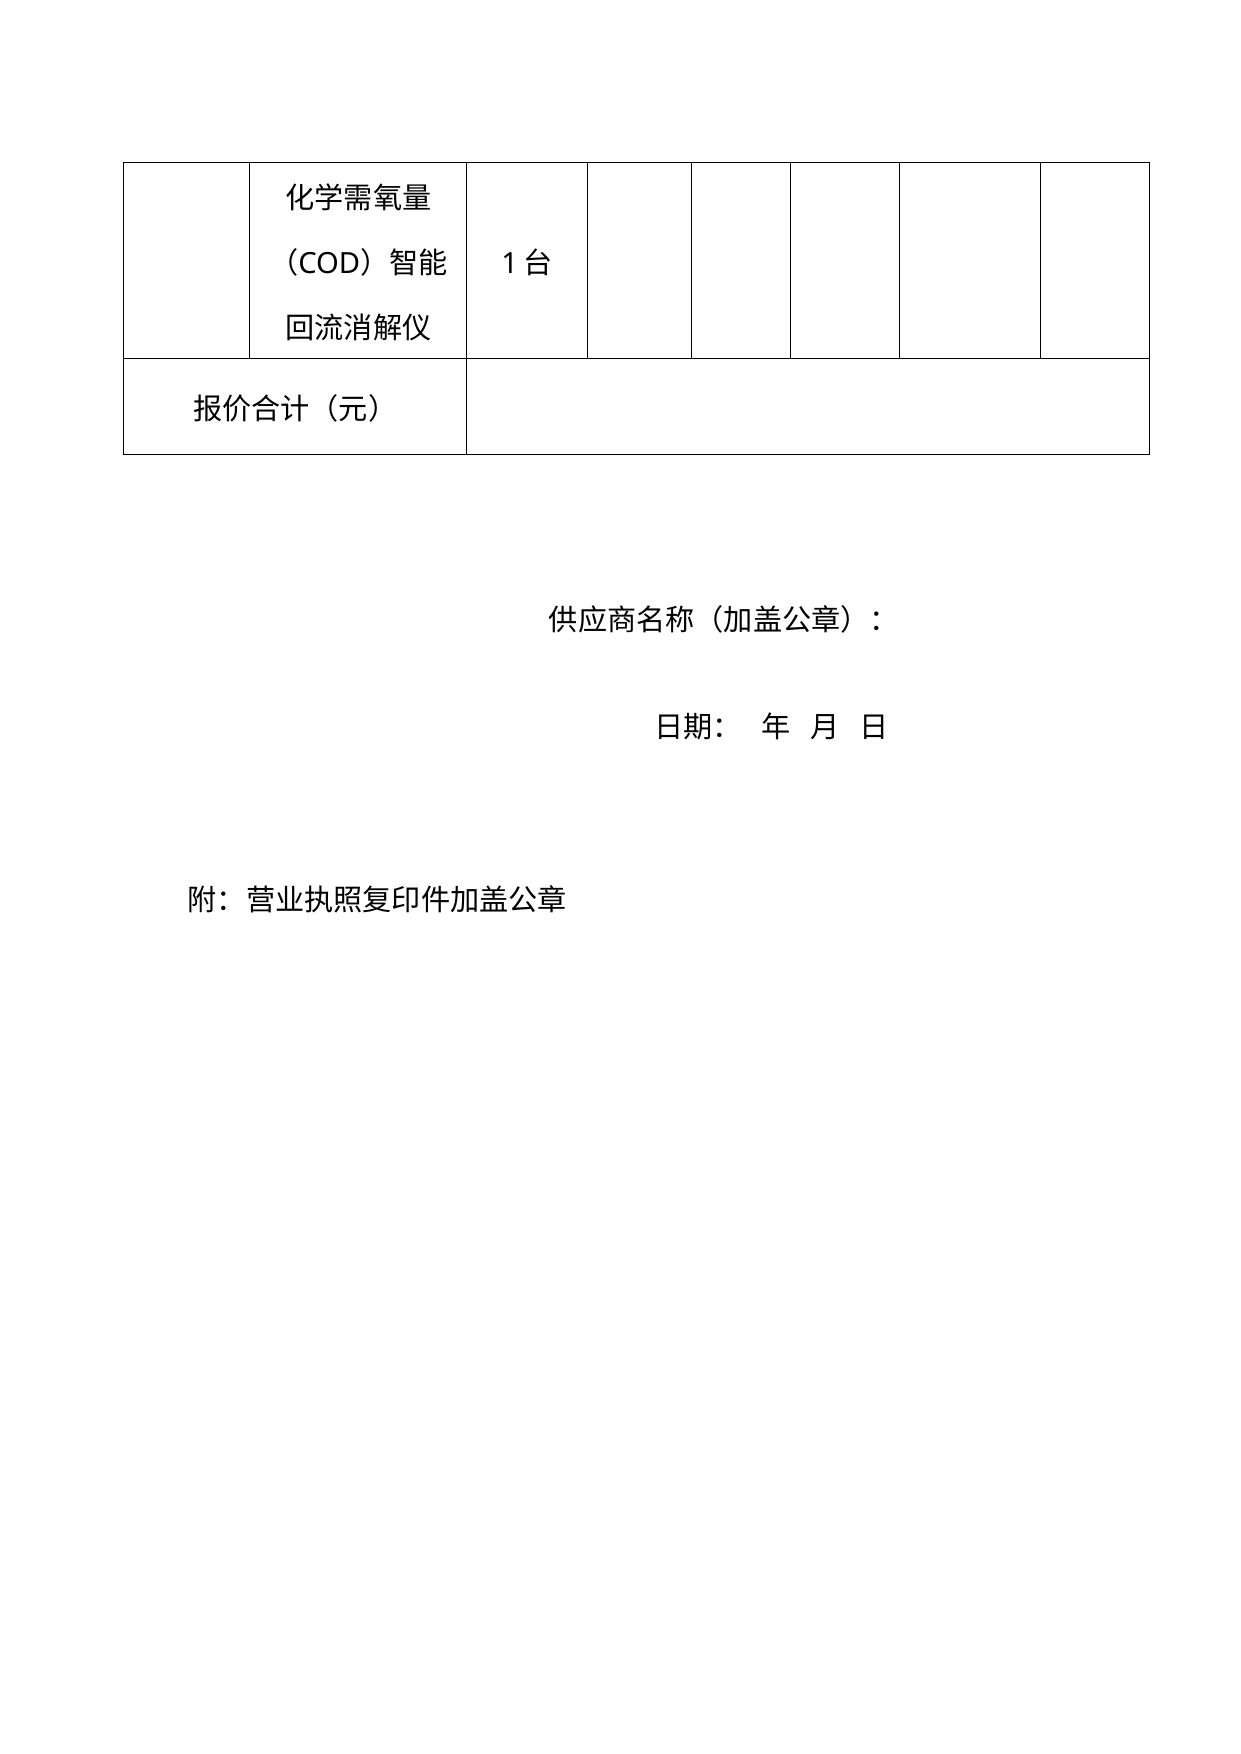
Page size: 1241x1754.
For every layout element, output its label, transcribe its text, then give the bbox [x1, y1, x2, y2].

table_cell 化学需氧量（COD）智能回流消解仪 [250, 163, 466, 358]
table_cell [791, 163, 899, 358]
text 日期： 年 月 日 [187, 693, 1085, 758]
table_cell 1台 [467, 163, 587, 358]
table_cell [467, 359, 1149, 454]
table_cell [900, 163, 1040, 358]
table_cell [1041, 163, 1149, 358]
table_cell [692, 163, 790, 358]
table_cell 报价合计（元） [124, 359, 466, 454]
table_cell [588, 163, 691, 358]
text 附：营业执照复印件加盖公章 [187, 865, 1085, 930]
text 供应商名称（加盖公章）： [187, 585, 1085, 650]
